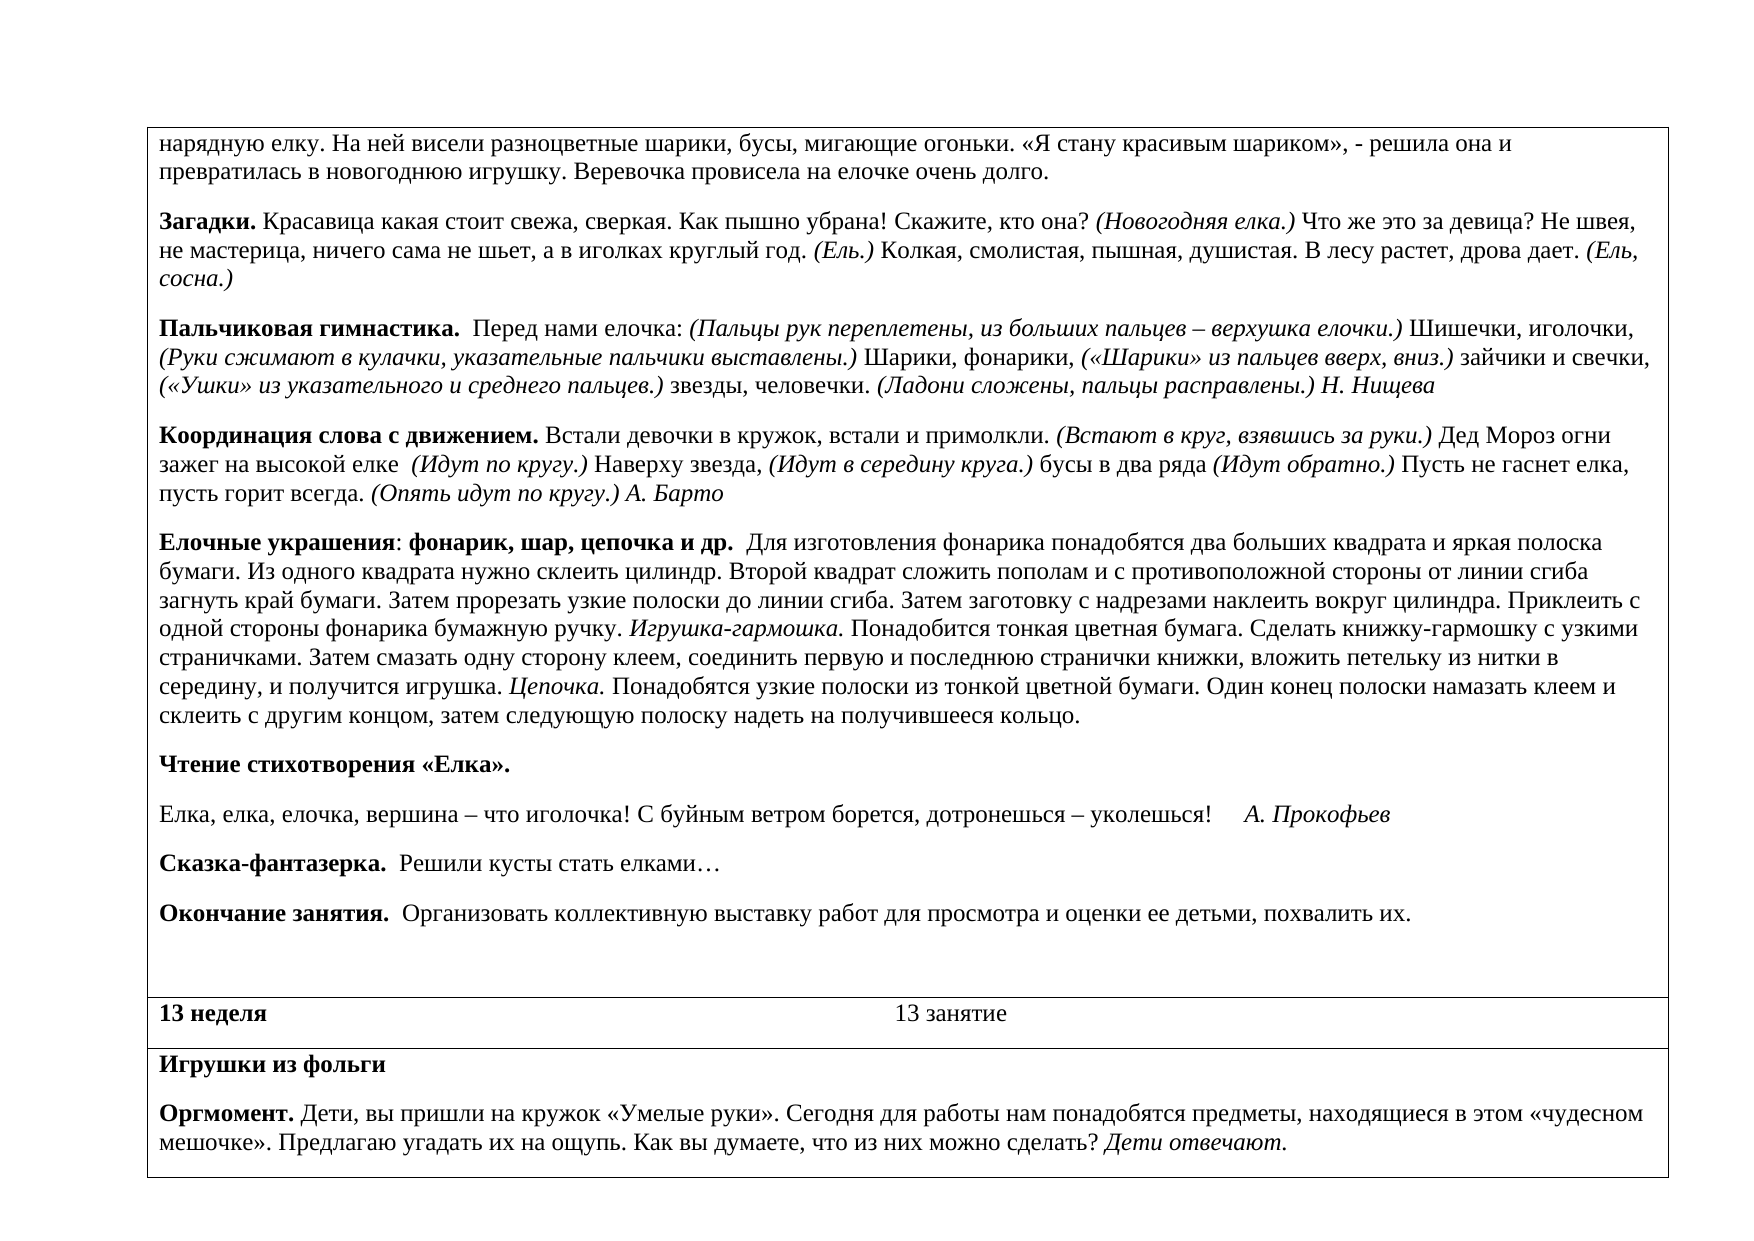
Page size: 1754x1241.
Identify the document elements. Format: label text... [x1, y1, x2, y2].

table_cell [148, 128, 1668, 997]
table_cell 13 неделя 13 занятие [148, 998, 1668, 1048]
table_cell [148, 1049, 1668, 1177]
